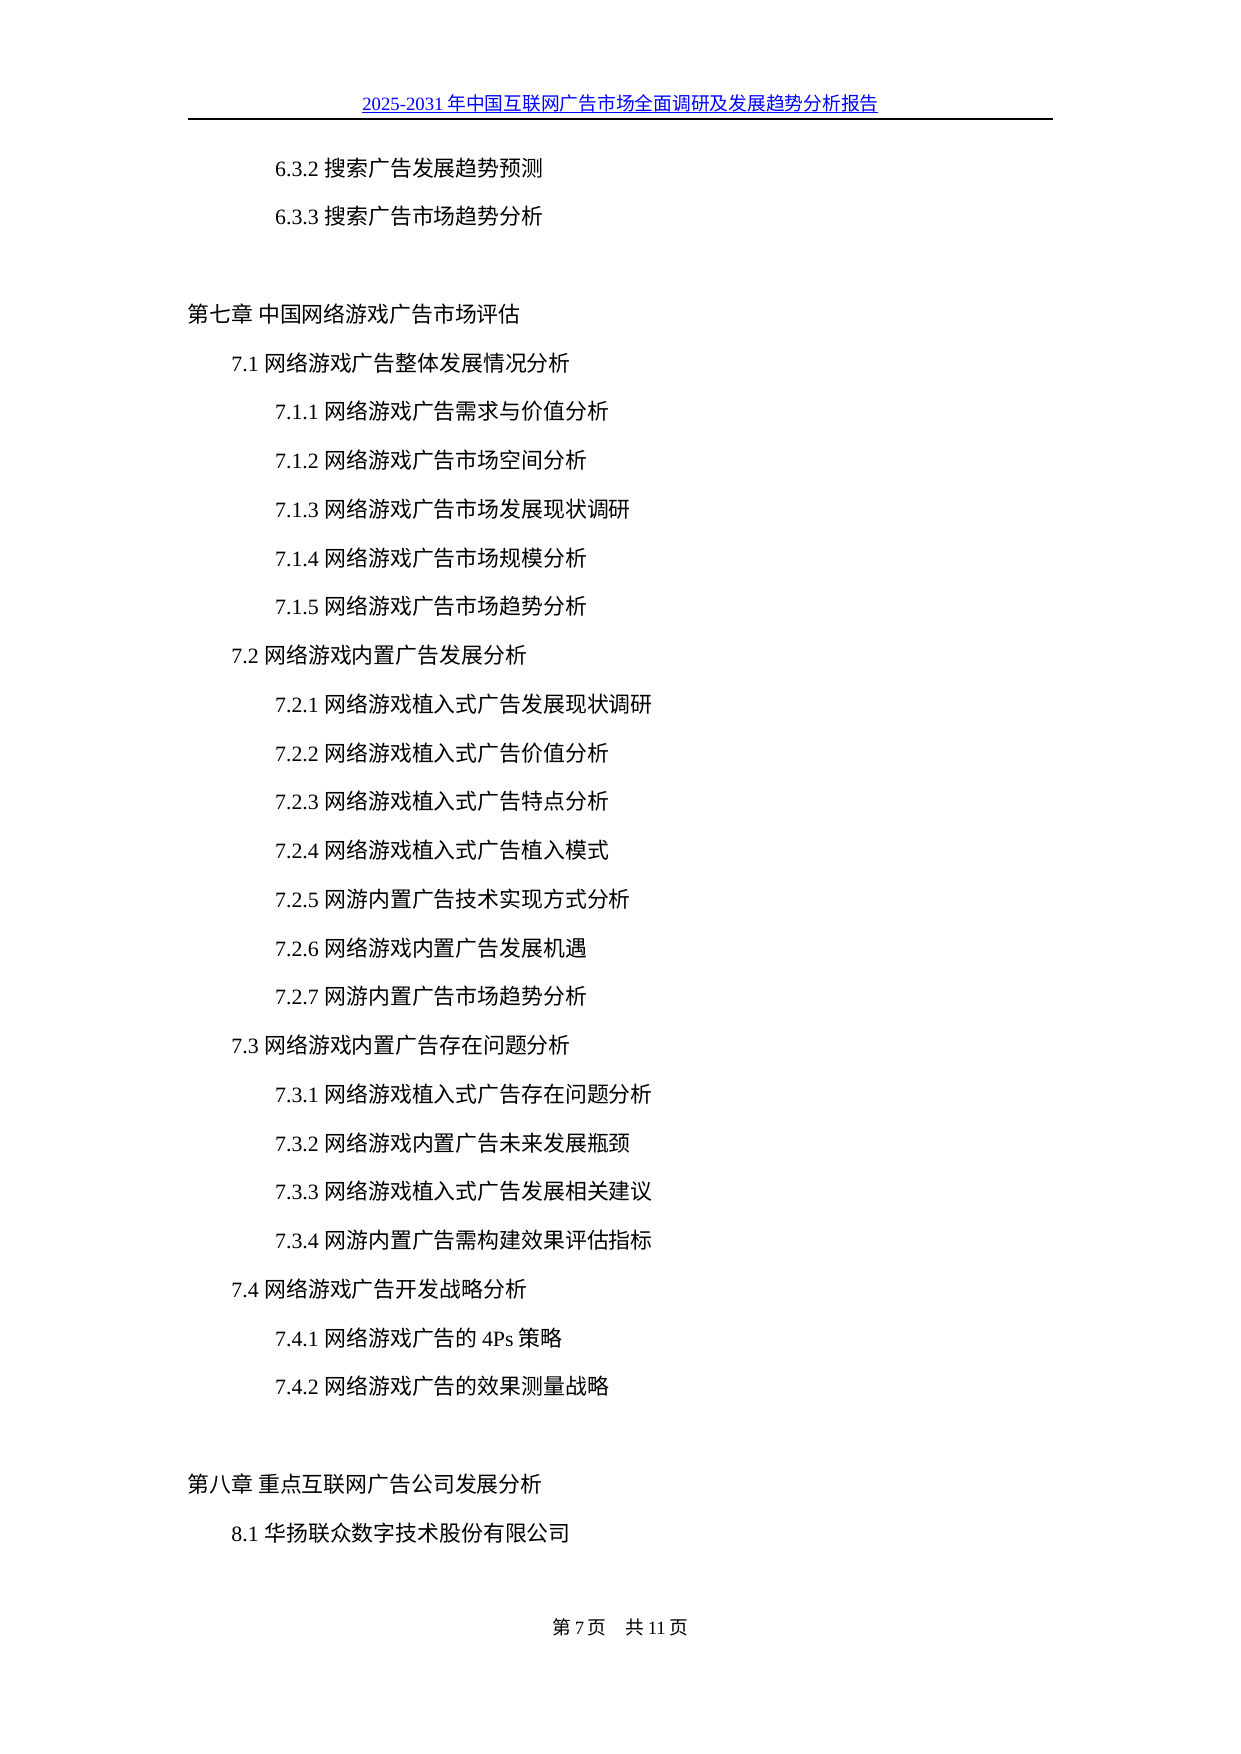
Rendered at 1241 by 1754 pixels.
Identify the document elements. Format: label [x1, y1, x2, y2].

text [187, 150, 1053, 1548]
